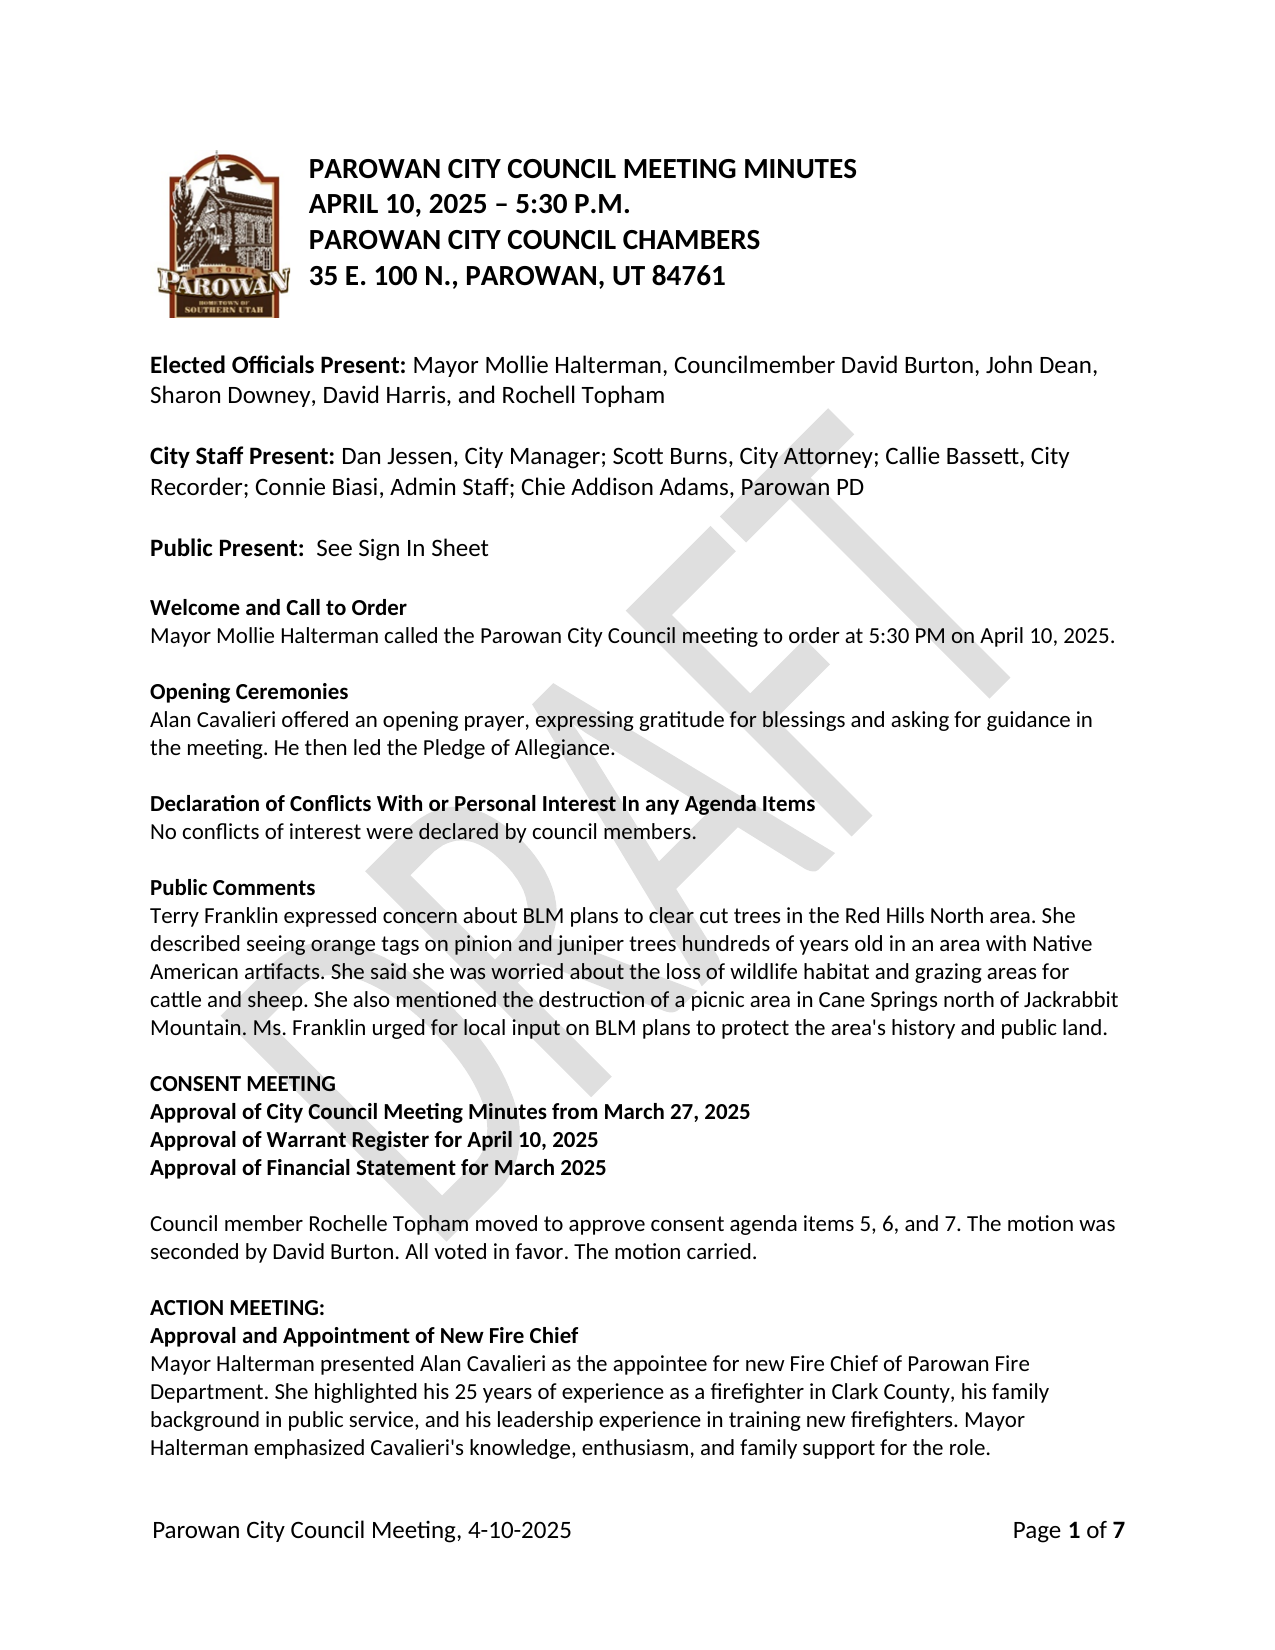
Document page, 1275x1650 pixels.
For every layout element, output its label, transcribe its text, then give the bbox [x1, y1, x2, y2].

text ACTION MEETING: [150, 1293, 1125, 1321]
text Alan Cavalieri offered an opening prayer, expressing gratitude for blessings and asking for guidance in the meeting. He then led the Pledge of Allegiance. [150, 705, 1125, 761]
text Public Present: See Sign In Sheet [150, 532, 1125, 562]
text PAROWAN CITY COUNCIL MEETING MINUTES [290, 150, 1125, 186]
text APRIL 10, 2025 – 5:30 P.M. [290, 186, 1125, 221]
text 35 E. 100 N., PAROWAN, UT 84761 [290, 257, 1125, 292]
text Approval and Appointment of New Fire Chief [150, 1321, 1125, 1349]
text Mayor Mollie Halterman called the Parowan City Council meeting to order at 5:30 PM on April 10, 2025. [150, 621, 1125, 649]
picture [150, 150, 290, 318]
text Elected Officials Present: Mayor Mollie Halterman, Councilmember David Burton, John Dean, Sharon Downey, David Harris, and Rochell Topham [150, 349, 1125, 410]
text PAROWAN CITY COUNCIL CHAMBERS [290, 221, 1125, 257]
text Declaration of Conflicts With or Personal Interest In any Agenda Items [150, 789, 1125, 817]
text Welcome and Call to Order [150, 593, 1125, 621]
text No conflicts of interest were declared by council members. [150, 817, 1125, 845]
text CONSENT MEETING [150, 1069, 1125, 1097]
text Terry Franklin expressed concern about BLM plans to clear cut trees in the Red Hills North area. She described seeing orange tags on pinion and juniper trees hundreds of years old in an area with Native American artifacts. She said she was worried about the loss of wildlife habitat and grazing areas for cattle and sheep. She also mentioned the destruction of a picnic area in Cane Springs north of Jackrabbit Mountain. Ms. Franklin urged for local input on BLM plans to protect the area's history and public land. [150, 901, 1125, 1041]
text Approval of Financial Statement for March 2025 [150, 1153, 1125, 1181]
text City Staff Present: Dan Jessen, City Manager; Scott Burns, City Attorney; Callie Bassett, City Recorder; Connie Biasi, Admin Staff; Chie Addison Adams, Parowan PD [150, 440, 1125, 501]
text Public Comments [150, 873, 1125, 901]
text Council member Rochelle Topham moved to approve consent agenda items 5, 6, and 7. The motion was seconded by David Burton. All voted in favor. The motion carried. [150, 1209, 1125, 1265]
text Opening Ceremonies [150, 677, 1125, 705]
text Approval of City Council Meeting Minutes from March 27, 2025 [150, 1097, 1125, 1125]
text Mayor Halterman presented Alan Cavalieri as the appointee for new Fire Chief of Parowan Fire Department. She highlighted his 25 years of experience as a firefighter in Clark County, his family background in public service, and his leadership experience in training new firefighters. Mayor Halterman emphasized Cavalieri's knowledge, enthusiasm, and family support for the role. [150, 1349, 1125, 1462]
text Approval of Warrant Register for April 10, 2025 [150, 1125, 1125, 1153]
